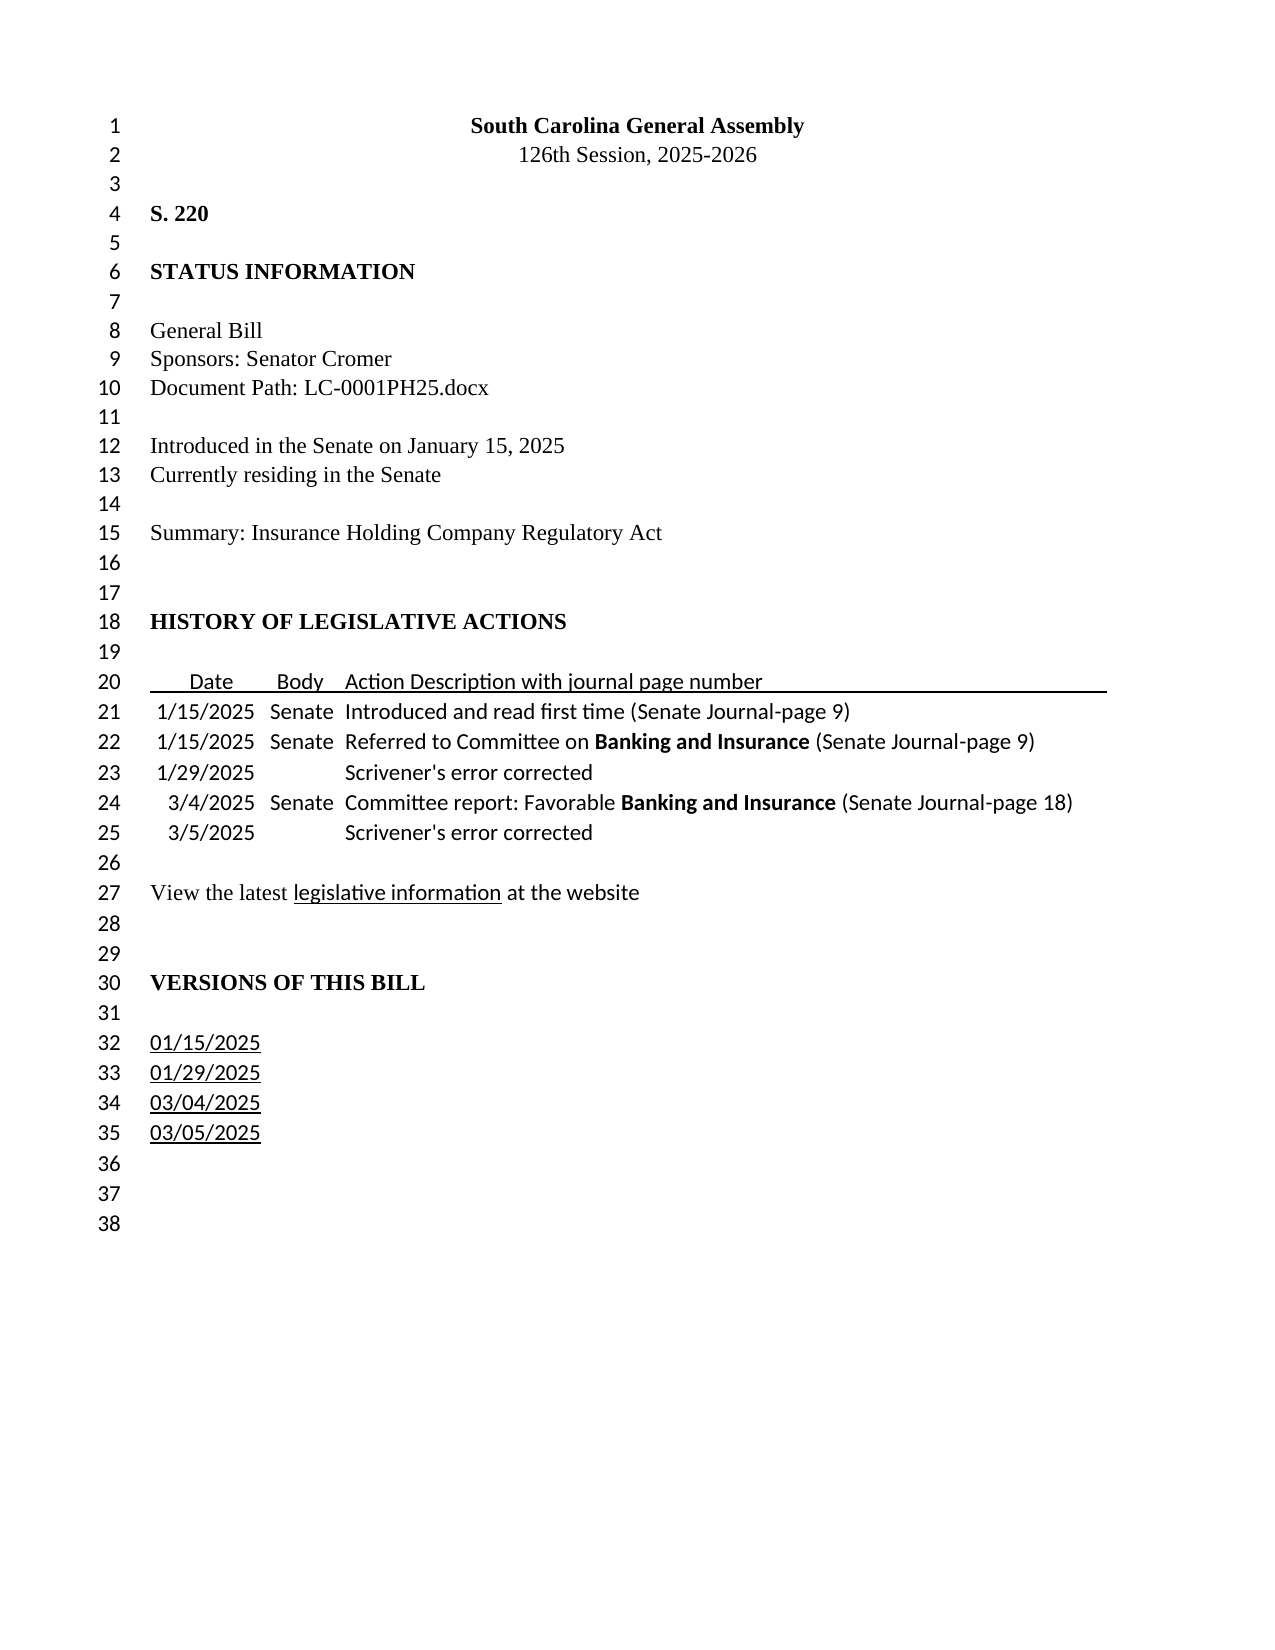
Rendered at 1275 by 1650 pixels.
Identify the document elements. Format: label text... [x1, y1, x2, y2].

text 1/29/2025 Scrivener's error corrected [150, 758, 1125, 786]
text Summary: Insurance Holding Company Regulatory Act [150, 519, 1125, 546]
text 3/5/2025 Scrivener's error corrected [150, 818, 1125, 846]
text South Carolina General Assembly [150, 112, 1125, 139]
text HISTORY OF LEGISLATIVE ACTIONS [150, 608, 1125, 635]
text 1/15/2025 Senate Referred to Committee on Banking and Insurance (Senate Journal-page 9) [150, 727, 1125, 755]
text 1/15/2025 Senate Introduced and read first time (Senate Journal-page 9) [150, 697, 1125, 725]
text Document Path: LC-0001PH25.docx [150, 374, 1125, 400]
text Introduced in the Senate on January 15, 2025 [150, 432, 1125, 459]
text 01/15/2025 [150, 1028, 1125, 1056]
text Date Body Action Description with journal page number [150, 667, 1125, 695]
text General Bill [150, 317, 1125, 343]
text Currently residing in the Senate [150, 461, 1125, 487]
text 03/04/2025 [150, 1088, 1125, 1116]
text 03/05/2025 [150, 1118, 1125, 1146]
text VERSIONS OF THIS BILL [150, 969, 1125, 995]
text 01/29/2025 [150, 1058, 1125, 1086]
text View the latest legislative information at the website [150, 878, 1125, 906]
text STATUS INFORMATION [150, 258, 1125, 284]
text Sponsors: Senator Cromer [150, 345, 1125, 372]
text 126th Session, 2025-2026 [150, 141, 1125, 167]
text 3/4/2025 Senate Committee report: Favorable Banking and Insurance (Senate Journal-page 18) [150, 788, 1125, 816]
text S. 220 [150, 199, 1125, 226]
